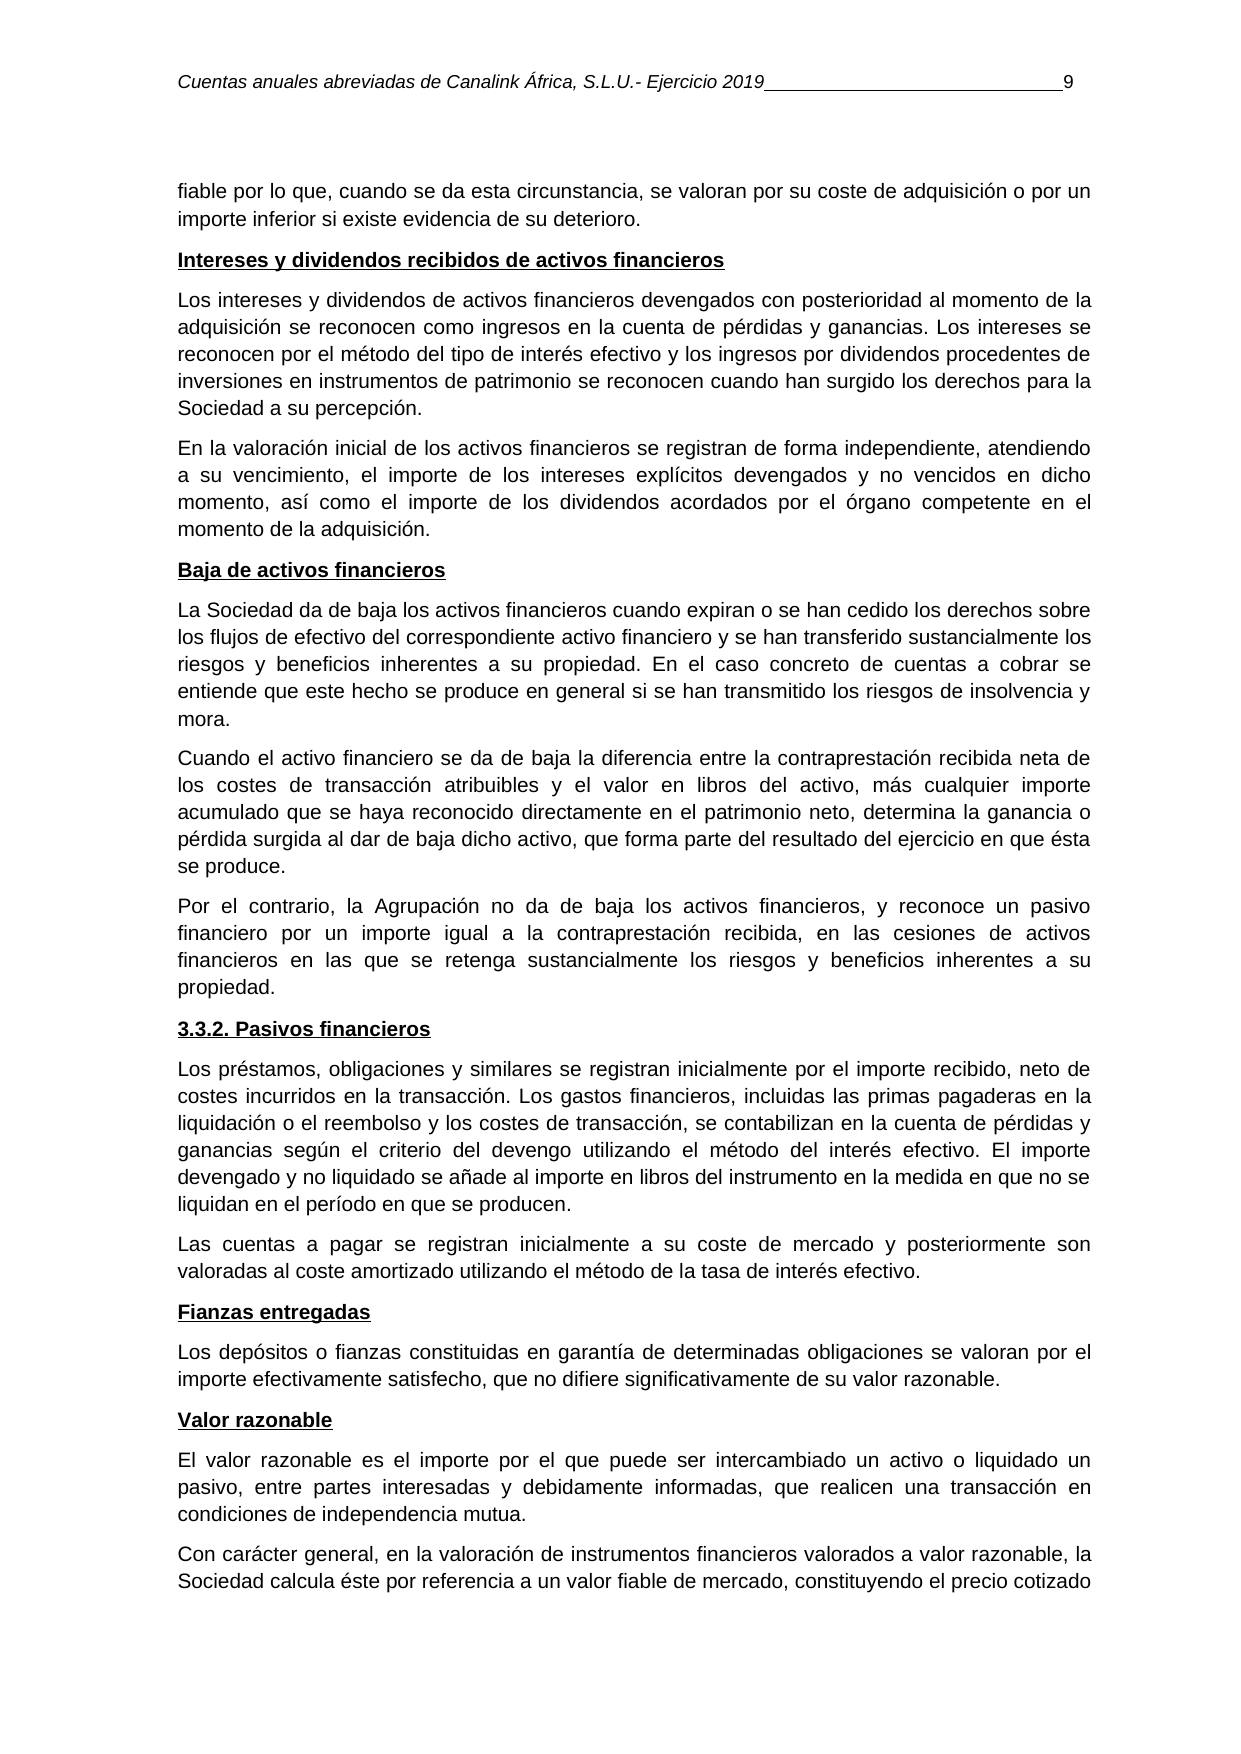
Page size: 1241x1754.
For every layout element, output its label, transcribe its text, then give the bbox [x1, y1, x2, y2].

text Baja de activos financieros [177, 554, 1092, 583]
text El valor razonable es el importe por el que puede ser intercambiado un activo o liquidado un pasivo, entre partes interesadas y debidamente informadas, que realicen una transacción en condiciones de independencia mutua. [177, 1446, 1092, 1527]
text 3.3.2. Pasivos financieros [177, 1013, 1092, 1042]
text Los intereses y dividendos de activos financieros devengados con posterioridad al momento de la adquisición se reconocen como ingresos en la cuenta de pérdidas y ganancias. Los intereses se reconocen por el método del tipo de interés efectivo y los ingresos por dividendos procedentes de inversiones en instrumentos de patrimonio se reconocen cuando han surgido los derechos para la Sociedad a su percepción. [177, 286, 1092, 421]
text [177, 177, 1092, 231]
text La Sociedad da de baja los activos financieros cuando expiran o se han cedido los derechos sobre los flujos de efectivo del correspondiente activo financiero y se han transferido sustancialmente los riesgos y beneficios inherentes a su propiedad. En el caso concreto de cuentas a cobrar se entiende que este hecho se produce en general si se han transmitido los riesgos de insolvencia y mora. [177, 596, 1092, 731]
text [177, 1540, 1092, 1594]
text Cuando el activo financiero se da de baja la diferencia entre la contraprestación recibida neta de los costes de transacción atribuibles y el valor en libros del activo, más cualquier importe acumulado que se haya reconocido directamente en el patrimonio neto, determina la ganancia o pérdida surgida al dar de baja dicho activo, que forma parte del resultado del ejercicio en que ésta se produce. [177, 744, 1092, 879]
text Las cuentas a pagar se registran inicialmente a su coste de mercado y posteriormente son valoradas al coste amortizado utilizando el método de la tasa de interés efectivo. [177, 1229, 1092, 1283]
text En la valoración inicial de los activos financieros se registran de forma independiente, atendiendo a su vencimiento, el importe de los intereses explícitos devengados y no vencidos en dicho momento, así como el importe de los dividendos acordados por el órgano competente en el momento de la adquisición. [177, 433, 1092, 542]
text Intereses y dividendos recibidos de activos financieros [177, 244, 1092, 273]
text Los depósitos o fianzas constituidas en garantía de determinadas obligaciones se valoran por el importe efectivamente satisfecho, que no difiere significativamente de su valor razonable. [177, 1338, 1092, 1392]
text Por el contrario, la Agrupación no da de baja los activos financieros, y reconoce un pasivo financiero por un importe igual a la contraprestación recibida, en las cesiones de activos financieros en las que se retenga sustancialmente los riesgos y beneficios inherentes a su propiedad. [177, 892, 1092, 1000]
text Fianzas entregadas [177, 1296, 1092, 1325]
text Los préstamos, obligaciones y similares se registran inicialmente por el importe recibido, neto de costes incurridos en la transacción. Los gastos financieros, incluidas las primas pagaderas en la liquidación o el reembolso y los costes de transacción, se contabilizan en la cuenta de pérdidas y ganancias según el criterio del devengo utilizando el método del interés efectivo. El importe devengado y no liquidado se añade al importe en libros del instrumento en la medida en que no se liquidan en el período en que se producen. [177, 1054, 1092, 1217]
text Valor razonable [177, 1404, 1092, 1433]
